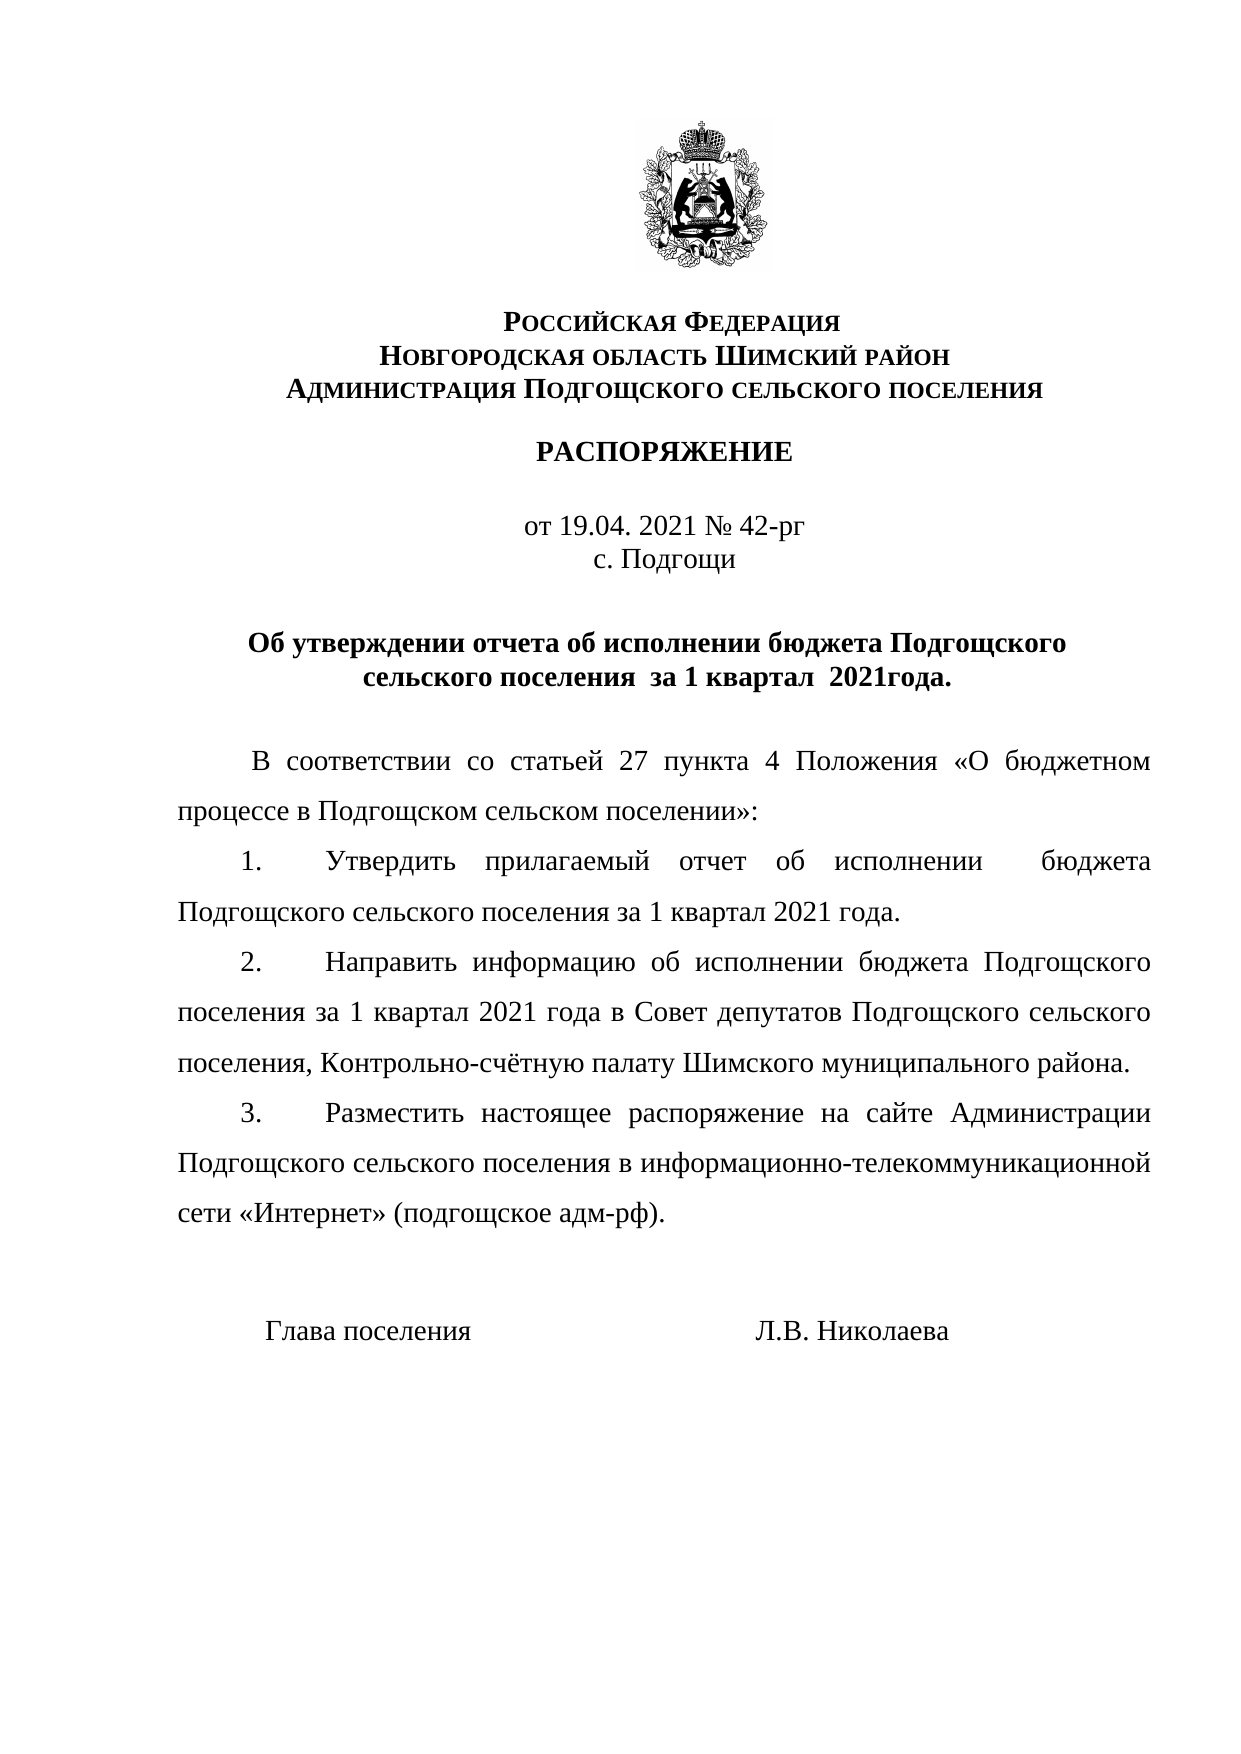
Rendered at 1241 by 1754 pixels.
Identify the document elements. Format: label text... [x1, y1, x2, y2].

table_header Об утверждении отчета об исполнении бюджета Подгощского сельского поселения за 1 квартал 2021года. [177, 625, 1137, 692]
list Направить информацию об исполнении бюджета Подгощского поселения за 1 квартал 2021 года в Совет депутатов Подгощского сельского поселения, Контрольно-счётную палату Шимского муниципального района. [177, 944, 1152, 1078]
text Российская Федерация [177, 304, 1152, 338]
list Утвердить прилагаемый отчет об исполнении бюджета Подгощского сельского поселения за 1 квартал 2021 года. [177, 843, 1152, 927]
text от 19.04. 2021 № 42-рг [177, 508, 1152, 542]
list Разместить настоящее распоряжение на сайте Администрации Подгощского сельского поселения в информационно-телекоммуникационной сети «Интернет» (подгощское адм-рф). [177, 1095, 1152, 1229]
text Новгородская область Шимский район [177, 338, 1152, 371]
text с. Подгощи [177, 542, 1152, 575]
picture [636, 118, 772, 271]
text В соответствии со статьей 27 пункта 4 Положения «О бюджетном процессе в Подгощском сельском поселении»: [177, 743, 1152, 827]
text Администрация Подгощского сельского поселения [177, 371, 1152, 405]
text РАСПОРЯЖЕНИЕ [177, 434, 1152, 467]
text Глава поселения Л.В. Николаева [177, 1313, 1152, 1347]
